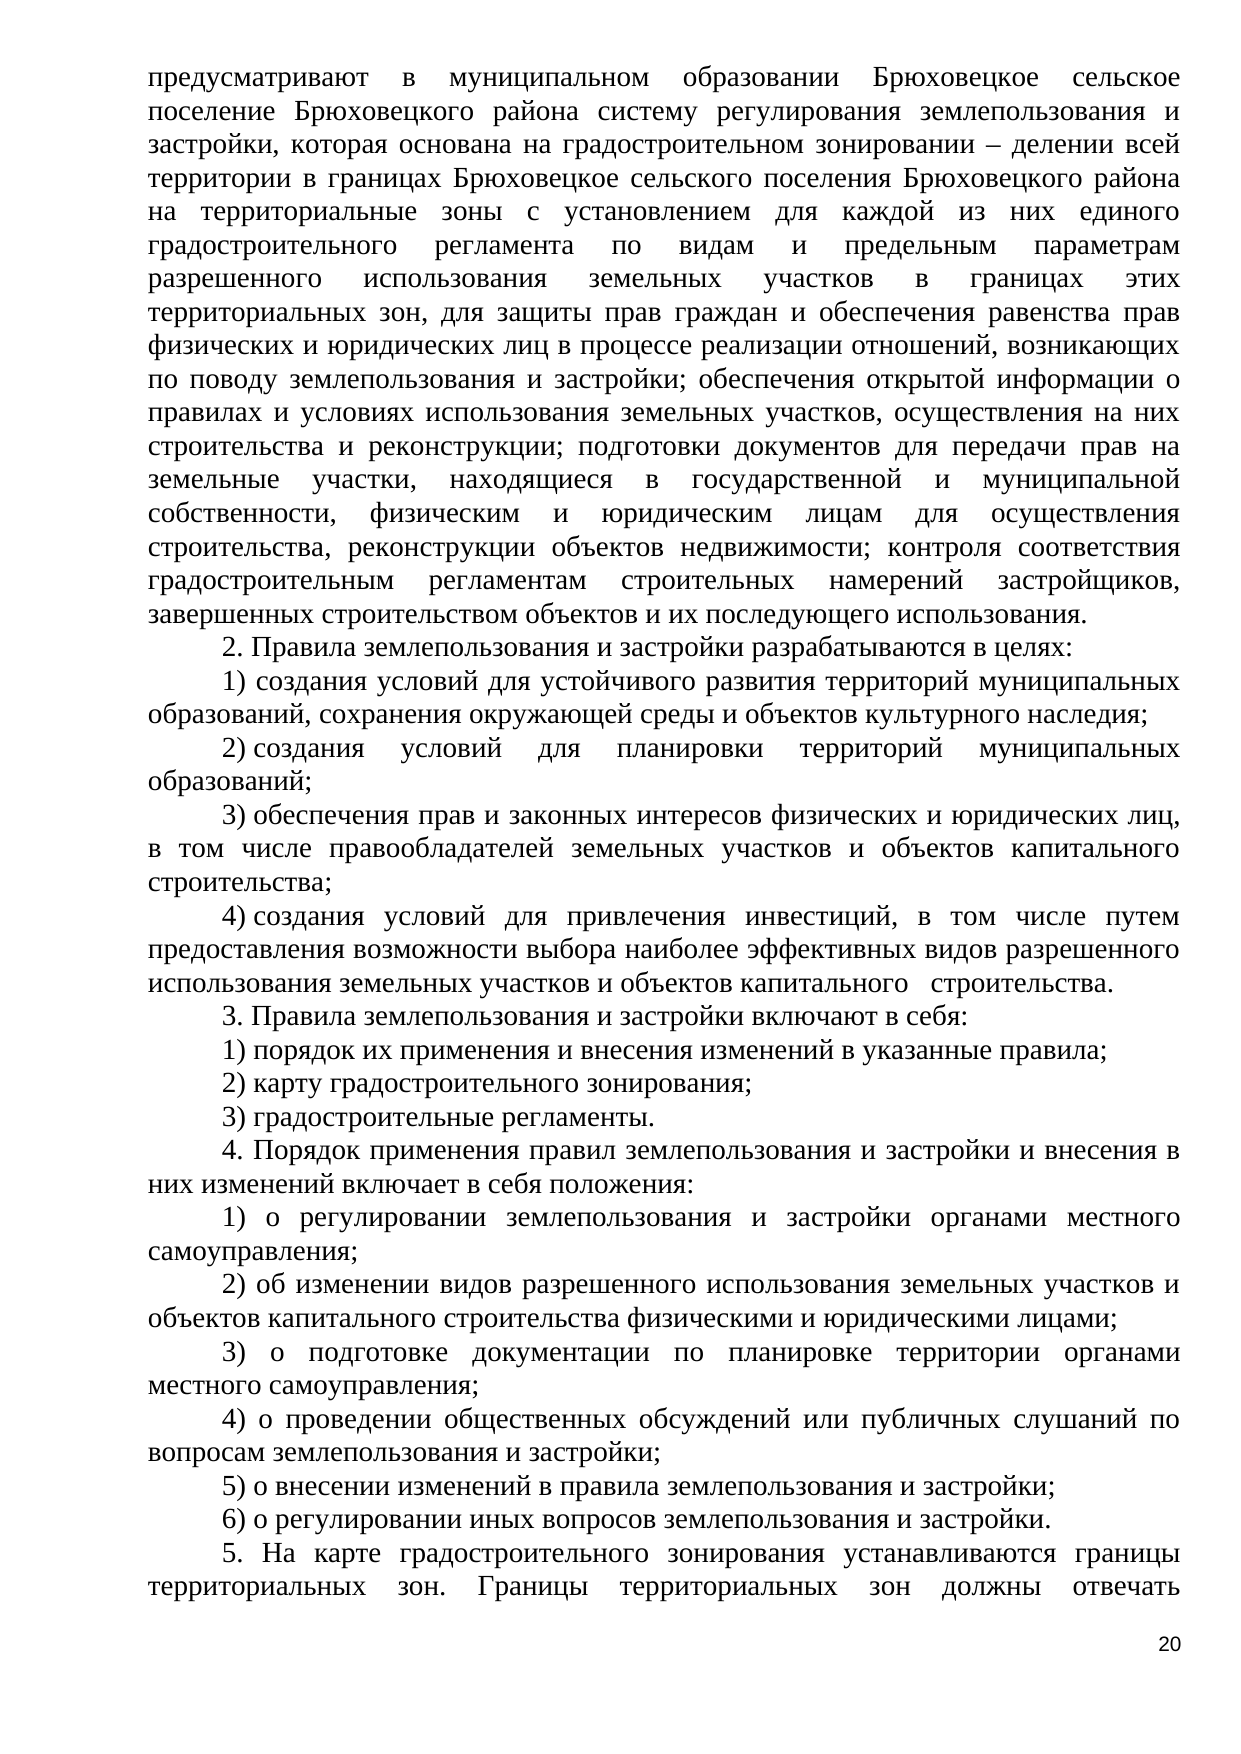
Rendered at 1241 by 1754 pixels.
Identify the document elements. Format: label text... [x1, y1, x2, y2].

text 2. Правила землепользования и застройки разрабатываются в целях: [148, 629, 1181, 663]
text 3) градостроительные регламенты. [148, 1099, 1181, 1132]
text 1) о регулировании землепользования и застройки органами местного самоуправления; [148, 1199, 1181, 1267]
text 1) создания условий для устойчивого развития территорий муниципальных образований, сохранения окружающей среды и объектов культурного наследия; [148, 663, 1181, 730]
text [148, 59, 1181, 629]
text 3) о подготовке документации по планировке территории органами местного самоуправления; [148, 1334, 1181, 1401]
text 6) о регулировании иных вопросов землепользования и застройки. [148, 1501, 1181, 1535]
text 5) о внесении изменений в правила землепользования и застройки; [148, 1468, 1181, 1501]
text 2) создания условий для планировки территорий муниципальных образований; [148, 730, 1181, 797]
text 2) об изменении видов разрешенного использования земельных участков и объектов капитального строительства физическими и юридическими лицами; [148, 1267, 1181, 1334]
text 2) карту градостроительного зонирования; [148, 1065, 1181, 1099]
text 1) порядок их применения и внесения изменений в указанные правила; [148, 1032, 1181, 1065]
text 3. Правила землепользования и застройки включают в себя: [148, 998, 1181, 1032]
text 4. Порядок применения правил землепользования и застройки и внесения в них изменений включает в себя положения: [148, 1132, 1181, 1199]
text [148, 1535, 1181, 1602]
text 3) обеспечения прав и законных интересов физических и юридических лиц, в том числе правообладателей земельных участков и объектов капитального строительства; [148, 797, 1181, 898]
text 4) о проведении общественных обсуждений или публичных слушаний по вопросам землепользования и застройки; [148, 1401, 1181, 1468]
text 4) создания условий для привлечения инвестиций, в том числе путем предоставления возможности выбора наиболее эффективных видов разрешенного использования земельных участков и объектов капитального строительства. [148, 898, 1181, 998]
